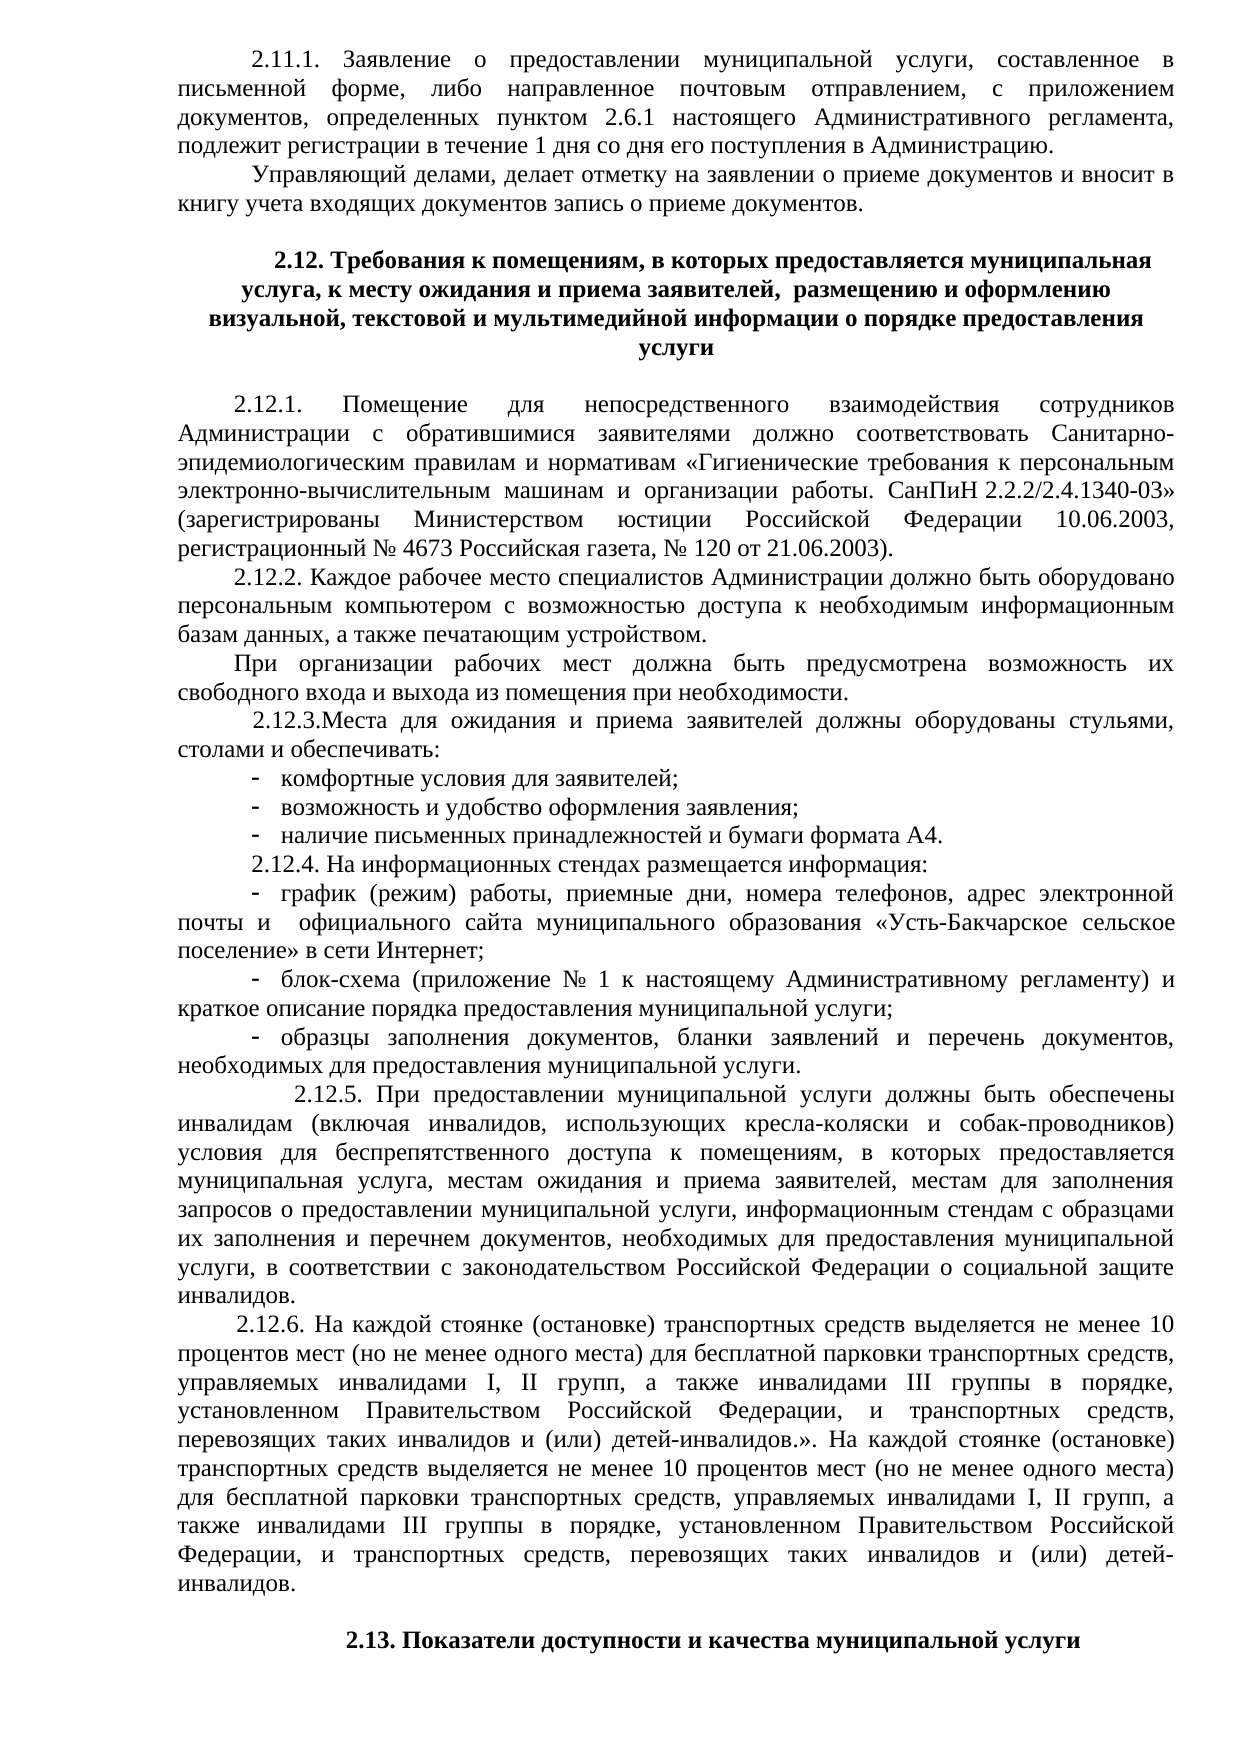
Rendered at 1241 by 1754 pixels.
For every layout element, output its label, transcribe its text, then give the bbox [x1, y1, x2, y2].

text 2.12.2. Каждое рабочее место специалистов Администрации должно быть оборудовано персональным компьютером с возможностью доступа к необходимым информационным базам данных, а также печатающим устройством. [177, 562, 1175, 648]
text 2.12.5. При предоставлении муниципальной услуги должны быть обеспечены инвалидам (включая инвалидов, использующих кресла-коляски и собак-проводников) условия для беспрепятственного доступа к помещениям, в которых предоставляется муниципальная услуга, местам ожидания и приема заявителей, местам для заполнения запросов о предоставлении муниципальной услуги, информационным стендам с образцами их заполнения и перечнем документов, необходимых для предоставления муниципальной услуги, в соответствии с законодательством Российской Федерации о социальной защите инвалидов. [177, 1079, 1175, 1309]
list блок-схема (приложение № 1 к настоящему Административному регламенту) и краткое описание порядка предоставления муниципальной услуги; [177, 964, 1175, 1022]
text 2.12.4. На информационных стендах размещается информация: [177, 849, 1175, 878]
text 2.12.1. Помещение для непосредственного взаимодействия сотрудников Администрации с обратившимися заявителями должно соответствовать Санитарно-эпидемиологическим правилам и нормативам «Гигиенические требования к персональным электронно-вычислительным машинам и организации работы. СанПиН 2.2.2/2.4.1340-03» (зарегистрированы Министерством юстиции Российской Федерации 10.06.2003, регистрационный № 4673 Российская газета, № 120 от 21.06.2003). [177, 389, 1175, 562]
list возможность и удобство оформления заявления; [177, 792, 1175, 821]
text 2.13. Показатели доступности и качества муниципальной услуги [177, 1626, 1175, 1654]
list наличие письменных принадлежностей и бумаги формата А4. [177, 821, 1175, 849]
list образцы заполнения документов, бланки заявлений и перечень документов, необходимых для предоставления муниципальной услуги. [177, 1022, 1175, 1079]
text 2.12. Требования к помещениям, в которых предоставляется муниципальная услуга, к месту ожидания и приема заявителей, размещению и оформлению визуальной, текстовой и мультимедийной информации о порядке предоставления услуги [177, 246, 1175, 361]
list график (режим) работы, приемные дни, номера телефонов, адрес электронной почты и официального сайта муниципального образования «Усть-Бакчарское сельское поселение» в сети Интернет; [177, 878, 1175, 964]
text 2.11.1. Заявление о предоставлении муниципальной услуги, составленное в письменной форме, либо направленное почтовым отправлением, с приложением документов, определенных пунктом 2.6.1 настоящего Административного регламента, подлежит регистрации в течение 1 дня со дня его поступления в Администрацию. [177, 44, 1175, 159]
text 2.12.6. На каждой стоянке (остановке) транспортных средств выделяется не менее 10 процентов мест (но не менее одного места) для бесплатной парковки транспортных средств, управляемых инвалидами I, II групп, а также инвалидами III группы в порядке, установленном Правительством Российской Федерации, и транспортных средств, перевозящих таких инвалидов и (или) детей-инвалидов.». На каждой стоянке (остановке) транспортных средств выделяется не менее 10 процентов мест (но не менее одного места) для бесплатной парковки транспортных средств, управляемых инвалидами I, II групп, а также инвалидами III группы в порядке, установленном Правительством Российской Федерации, и транспортных средств, перевозящих таких инвалидов и (или) детей-инвалидов. [177, 1309, 1175, 1597]
text Управляющий делами, делает отметку на заявлении о приеме документов и вносит в книгу учета входящих документов запись о приеме документов. [177, 159, 1175, 217]
text При организации рабочих мест должна быть предусмотрена возможность их свободного входа и выхода из помещения при необходимости. [177, 648, 1175, 706]
text 2.12.3.Места для ожидания и приема заявителей должны оборудованы стульями, столами и обеспечивать: [177, 706, 1175, 763]
list комфортные условия для заявителей; [177, 763, 1175, 792]
